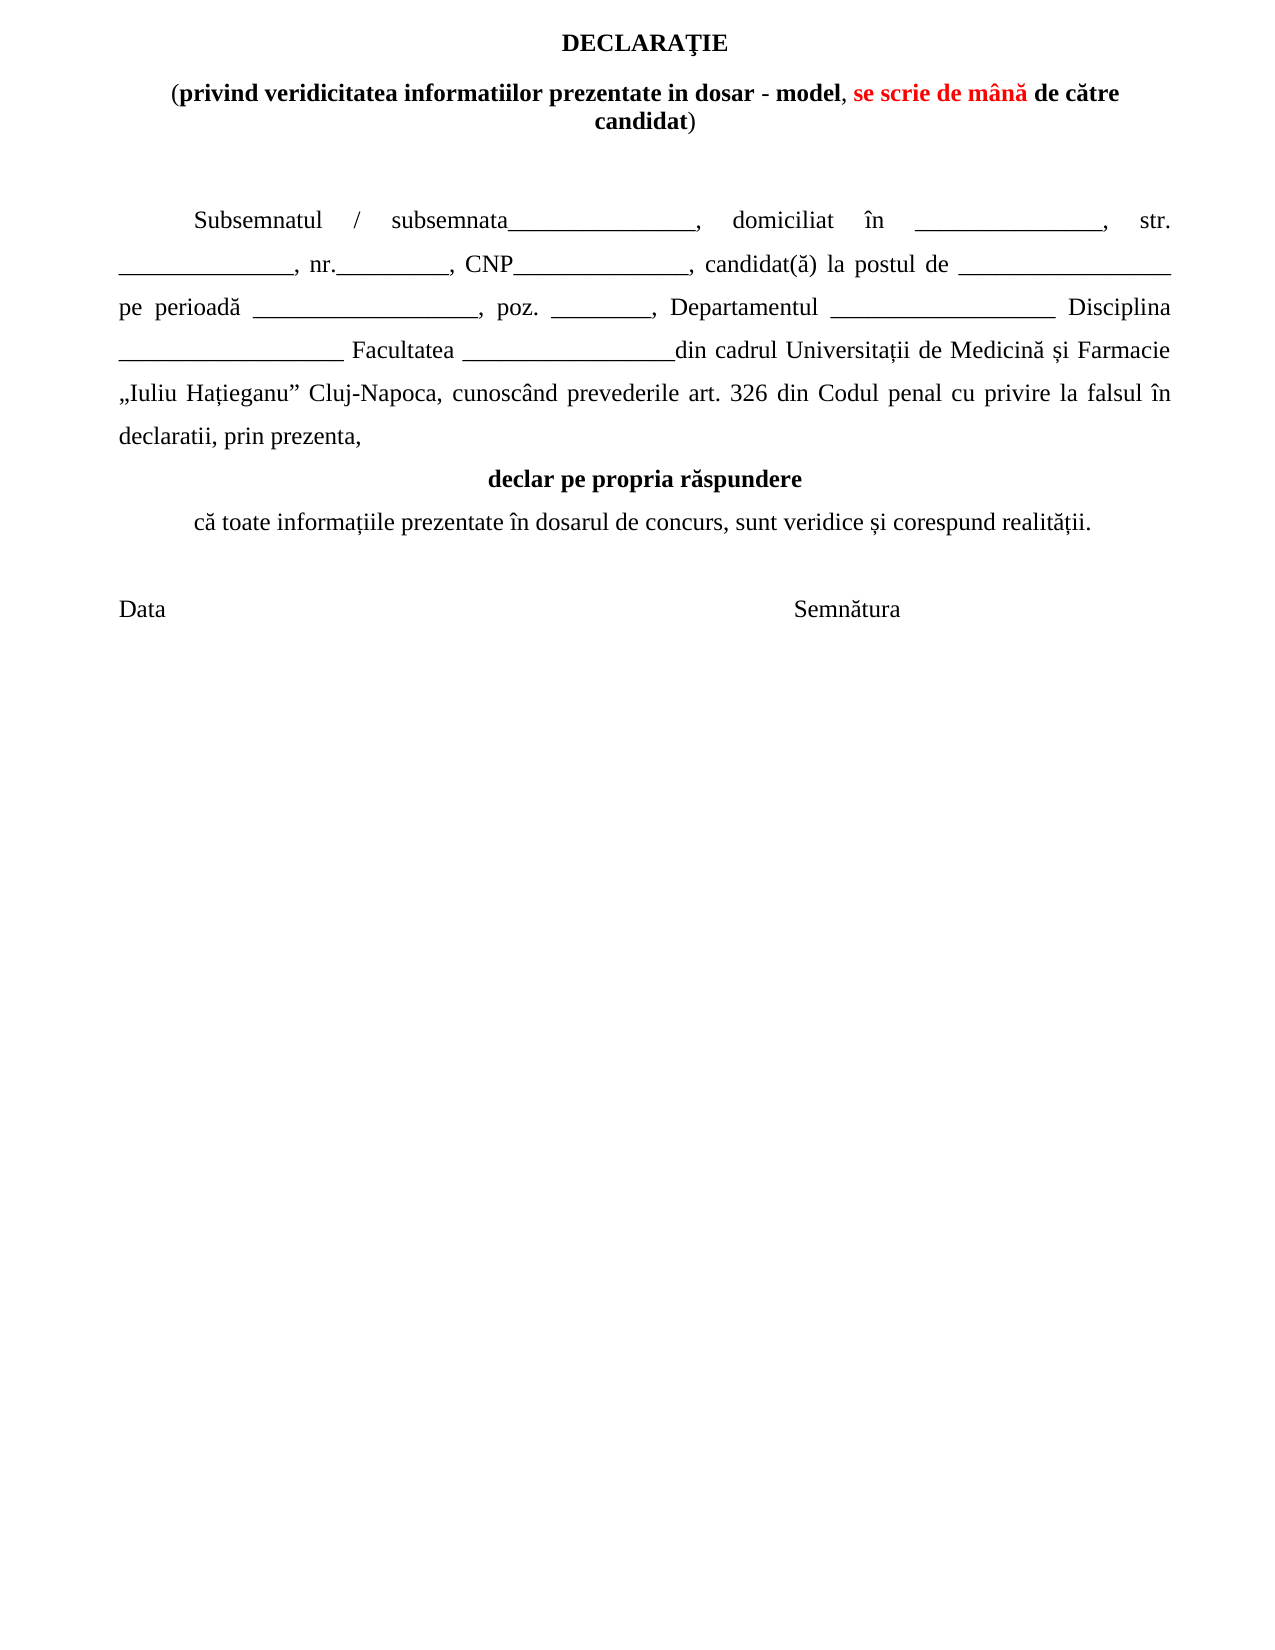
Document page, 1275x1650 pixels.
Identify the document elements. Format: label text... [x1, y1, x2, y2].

text (privind veridicitatea informatiilor prezentate in dosar - model, se scrie de mână de către candidat) [118, 78, 1171, 135]
text Subsemnatul / subsemnata_______________, domiciliat în _______________, str. ______________, nr._________, CNP______________, candidat(ă) la postul de _________________ pe perioadă __________________, poz. ________, Departamentul __________________ Disciplina __________________ Facultatea _________________din cadrul Universitații de Medicină și Farmacie „Iuliu Hațieganu” Cluj-Napoca, cunoscând prevederile art. 326 din Codul penal cu privire la falsul în declaratii, prin prezenta, [118, 206, 1171, 450]
text că toate informațiile prezentate în dosarul de concurs, sunt veridice și corespund realității. [118, 507, 1171, 536]
text Data Semnătura [118, 594, 1171, 622]
text DECLARAŢIE [118, 28, 1171, 57]
text declar pe propria răspundere [118, 464, 1171, 493]
